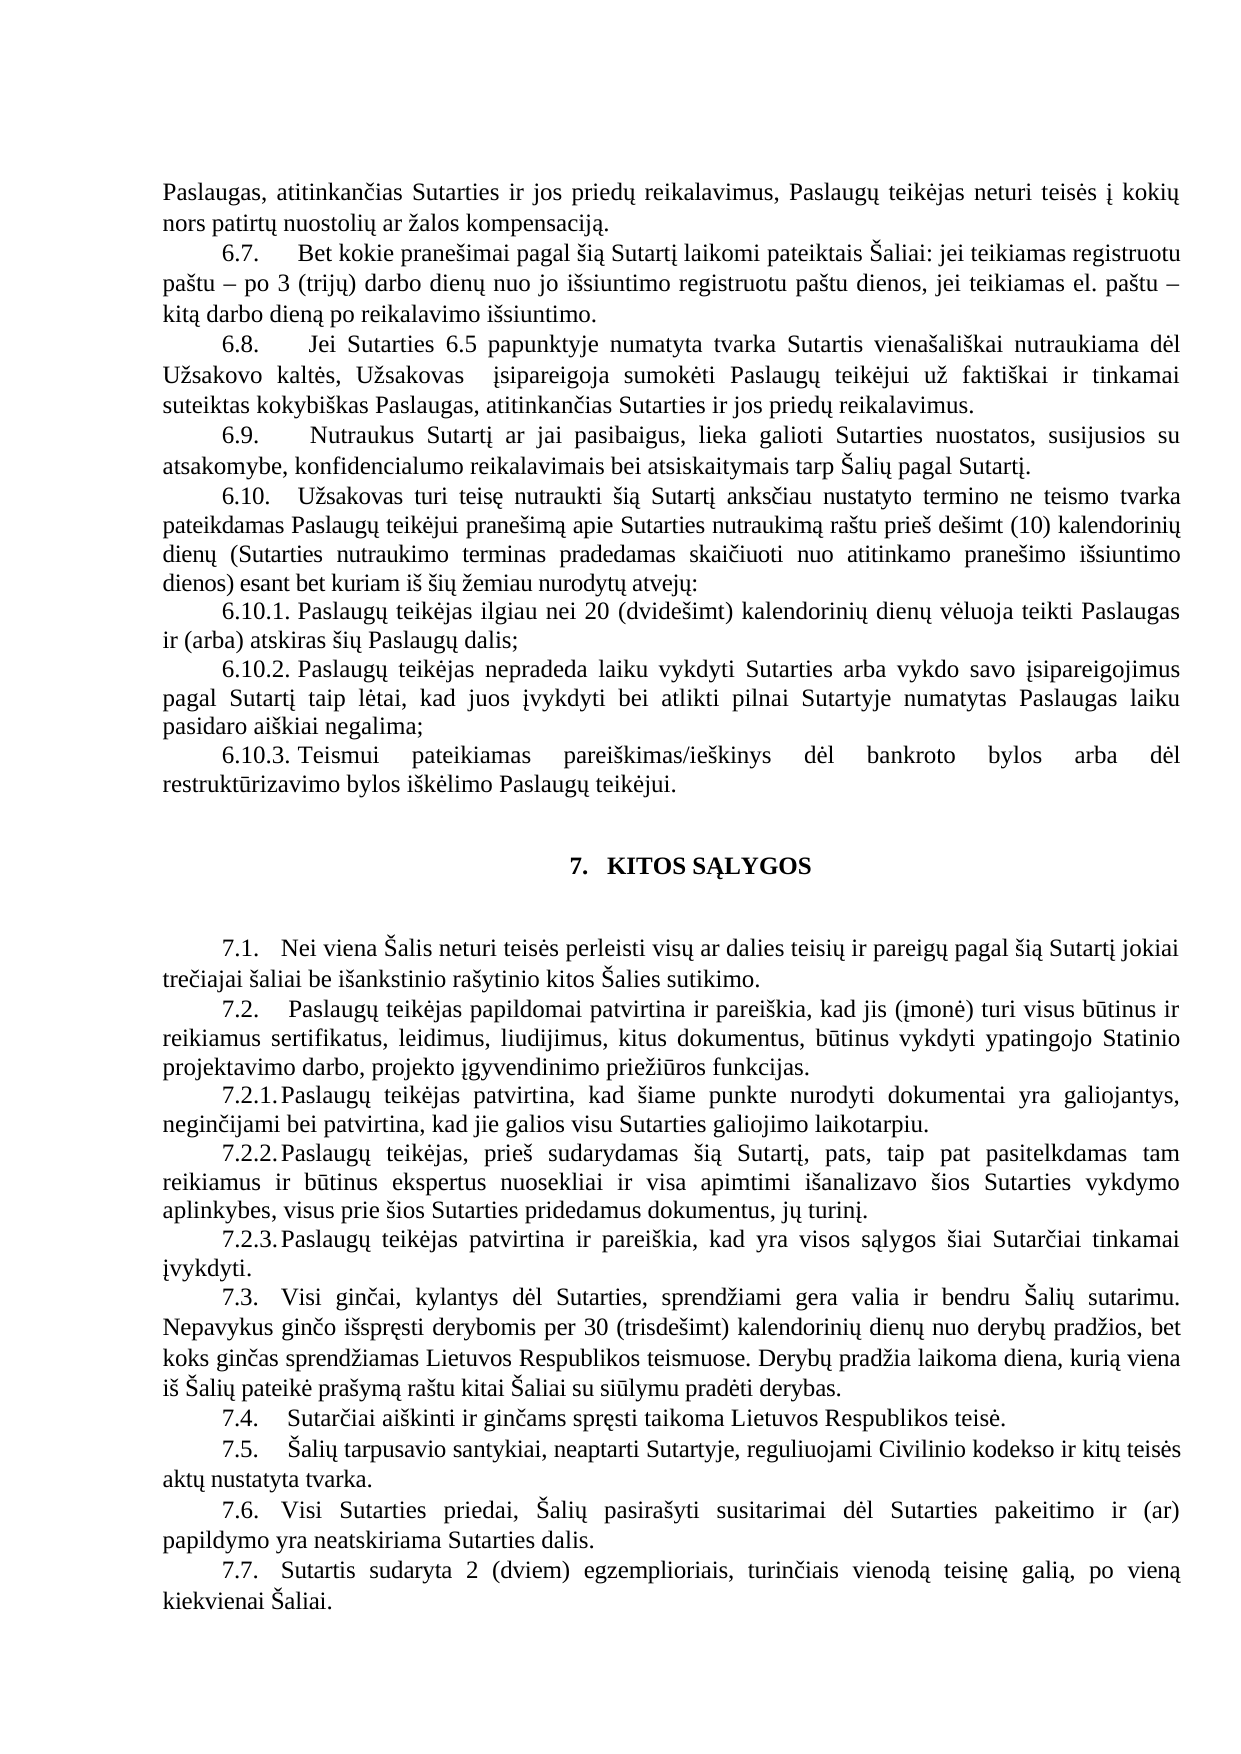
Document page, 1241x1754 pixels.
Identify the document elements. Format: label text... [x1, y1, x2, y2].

list Visi ginčai, kylantys dėl Sutarties, sprendžiami gera valia ir bendru Šalių sutarimu. Nepavykus ginčo išspręsti derybomis per 30 (trisdešimt) kalendorinių dienų nuo derybų pradžios, bet koks ginčas sprendžiamas Lietuvos Respublikos teismuose. Derybų pradžia laikoma diena, kurią viena iš Šalių pateikė prašymą raštu kitai Šaliai su siūlymu pradėti derybas. [162, 1282, 1181, 1402]
subtitle Užsakovas turi teisę nutraukti šią Sutartį anksčiau nustatyto termino ne teismo tvarka pateikdamas Paslaugų teikėjui pranešimą apie Sutarties nutraukimą raštu prieš dešimt (10) kalendorinių dienų (Sutarties nutraukimo terminas pradedamas skaičiuoti nuo atitinkamo pranešimo išsiuntimo dienos) esant bet kuriam iš šių žemiau nurodytų atvejų: [162, 481, 1181, 596]
subtitle Paslaugų teikėjas, prieš sudarydamas šią Sutartį, pats, taip pat pasitelkdamas tam reikiamus ir būtinus ekspertus nuosekliai ir visa apimtimi išanalizavo šios Sutarties vykdymo aplinkybes, visus prie šios Sutarties pridedamus dokumentus, jų turinį. [162, 1138, 1181, 1224]
list Nutraukus Sutartį ar jai pasibaigus, lieka galioti Sutarties nuostatos, susijusios su atsakomybe, konfidencialumo reikalavimais bei atsiskaitymais tarp Šalių pagal Sutartį. [162, 421, 1181, 480]
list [162, 177, 1181, 236]
subtitle Teismui pateikiamas pareiškimas/ieškinys dėl bankroto bylos arba dėl restruktūrizavimo bylos iškėlimo Paslaugų teikėjui. [162, 740, 1181, 798]
subtitle Paslaugų teikėjas patvirtina ir pareiškia, kad yra visos sąlygos šiai Sutarčiai tinkamai įvykdyti. [162, 1224, 1181, 1282]
subtitle Paslaugų teikėjas papildomai patvirtina ir pareiškia, kad jis (įmonė) turi visus būtinus ir reikiamus sertifikatus, leidimus, liudijimus, kitus dokumentus, būtinus vykdyti ypatingojo Statinio projektavimo darbo, projekto įgyvendinimo priežiūros funkcijas. [162, 994, 1181, 1081]
list Nei viena Šalis neturi teisės perleisti visų ar dalies teisių ir pareigų pagal šią Sutartį jokiai trečiajai šaliai be išankstinio rašytinio kitos Šalies sutikimo. [162, 933, 1181, 993]
subtitle Paslaugų teikėjas patvirtina, kad šiame punkte nurodyti dokumentai yra galiojantys, neginčijami bei patvirtina, kad jie galios visu Sutarties galiojimo laikotarpiu. [162, 1081, 1181, 1138]
list Jei Sutarties 6.5 papunktyje numatyta tvarka Sutartis vienašališkai nutraukiama dėl Užsakovo kaltės, Užsakovas įsipareigoja sumokėti Paslaugų teikėjui už faktiškai ir tinkamai suteiktas kokybiškas Paslaugas, atitinkančias Sutarties ir jos priedų reikalavimus. [162, 329, 1181, 419]
subtitle Paslaugų teikėjas nepradeda laiku vykdyti Sutarties arba vykdo savo įsipareigojimus pagal Sutartį taip lėtai, kad juos įvykdyti bei atlikti pilnai Sutartyje numatytas Paslaugas laiku pasidaro aiškiai negalima; [162, 654, 1181, 740]
list Sutarčiai aiškinti ir ginčams spręsti taikoma Lietuvos Respublikos teisė. [162, 1403, 1181, 1432]
list Sutartis sudaryta 2 (dviem) egzemplioriais, turinčiais vienodą teisinę galią, po vieną kiekvienai Šaliai. [162, 1556, 1181, 1615]
list Visi Sutarties priedai, Šalių pasirašyti susitarimai dėl Sutarties pakeitimo ir (ar) papildymo yra neatskiriama Sutarties dalis. [162, 1495, 1181, 1554]
list Šalių tarpusavio santykiai, neaptarti Sutartyje, reguliuojami Civilinio kodekso ir kitų teisės aktų nustatyta tvarka. [162, 1434, 1181, 1493]
text KITOS SĄLYGOS [200, 851, 1181, 880]
subtitle Paslaugų teikėjas ilgiau nei 20 (dvidešimt) kalendorinių dienų vėluoja teikti Paslaugas ir (arba) atskiras šių Paslaugų dalis; [162, 596, 1181, 654]
list Bet kokie pranešimai pagal šią Sutartį laikomi pateiktais Šaliai: jei teikiamas registruotu paštu – po 3 (trijų) darbo dienų nuo jo išsiuntimo registruotu paštu dienos, jei teikiamas el. paštu – kitą darbo dieną po reikalavimo išsiuntimo. [162, 238, 1181, 328]
